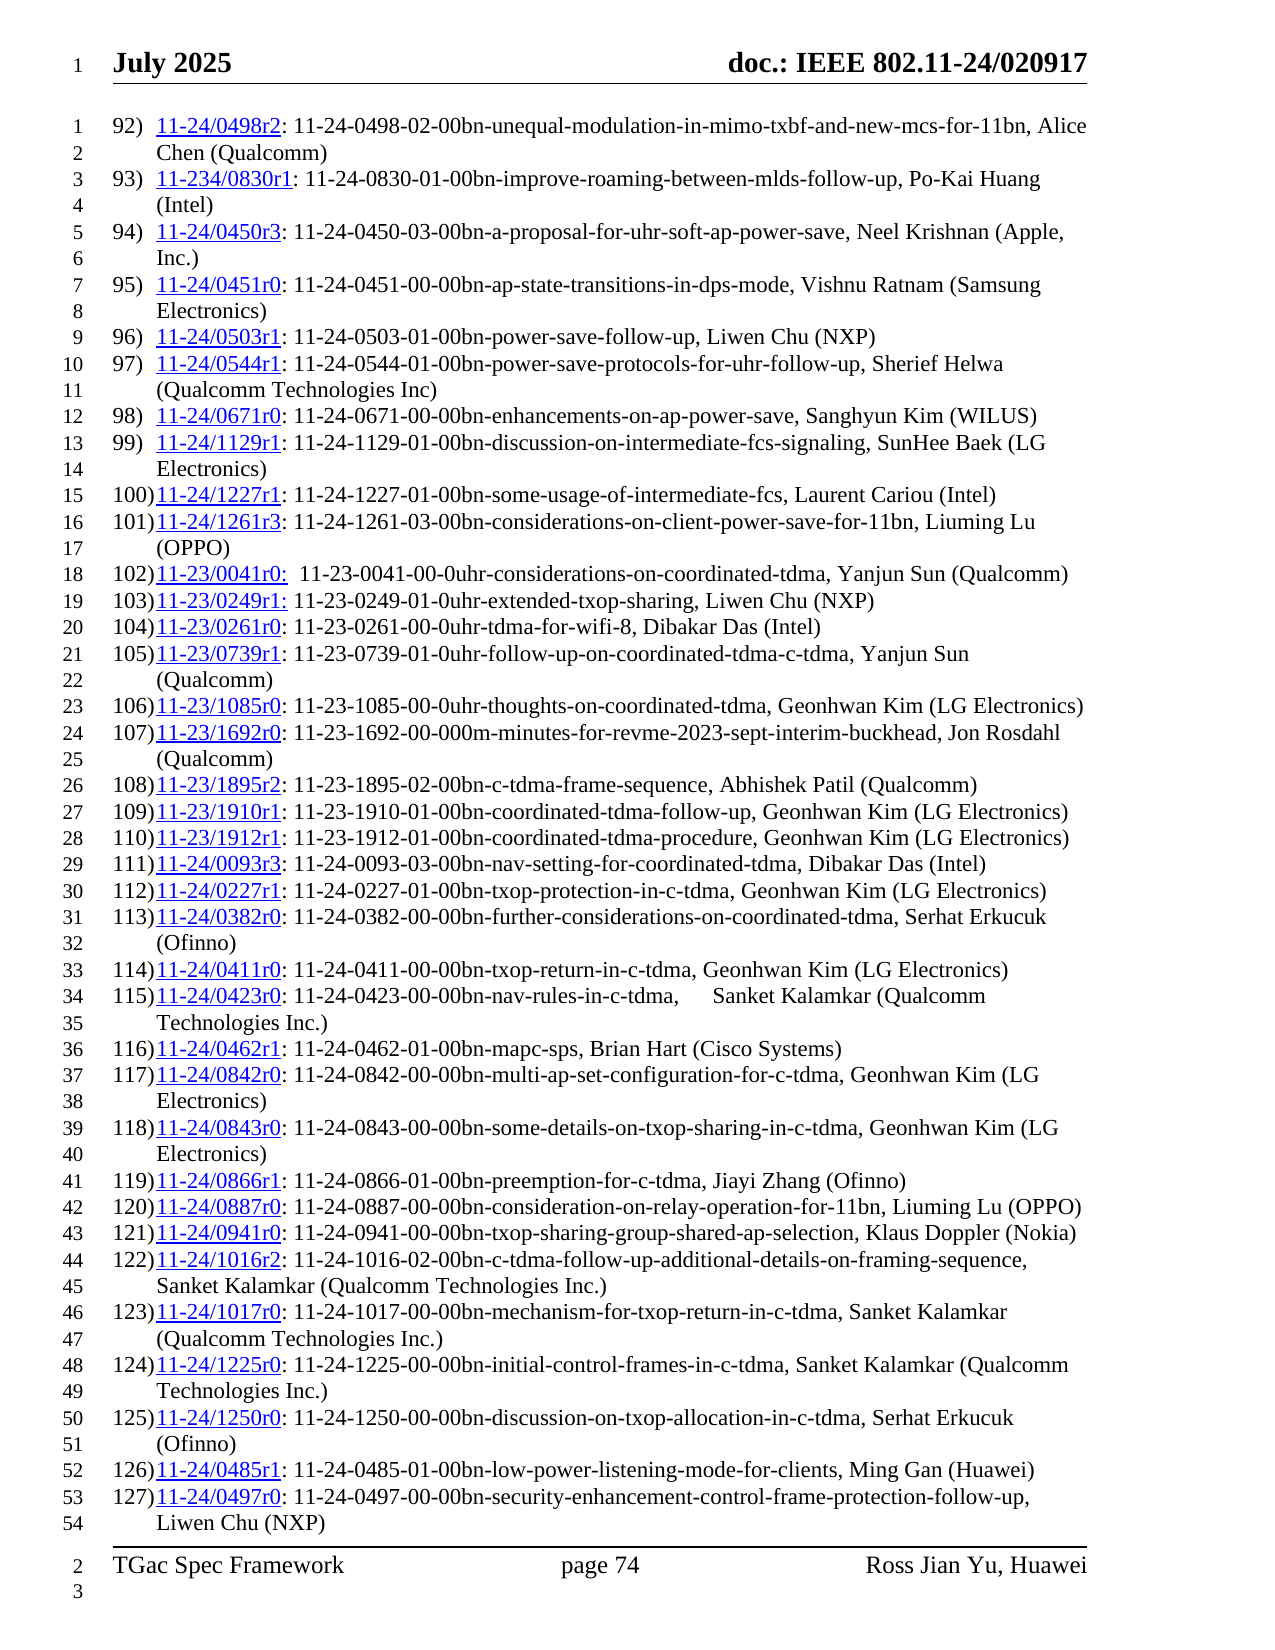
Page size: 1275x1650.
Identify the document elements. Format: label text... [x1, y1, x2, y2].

list 11-24/1225r0: 11-24-1225-00-00bn-initial-control-frames-in-c-tdma, Sanket Kalamkar (Qualcomm Technologies Inc.) [112, 1351, 1087, 1404]
list 11-24/0411r0: 11-24-0411-00-00bn-txop-return-in-c-tdma, Geonhwan Kim (LG Electronics) [112, 956, 1087, 982]
list 11-24/0093r3: 11-24-0093-03-00bn-nav-setting-for-coordinated-tdma, Dibakar Das (Intel) [112, 850, 1087, 877]
list 11-24/1129r1: 11-24-1129-01-00bn-discussion-on-intermediate-fcs-signaling, SunHee Baek (LG Electronics) [112, 429, 1087, 481]
list 11-24/0450r3: 11-24-0450-03-00bn-a-proposal-for-uhr-soft-ap-power-save, Neel Krishnan (Apple, Inc.) [112, 218, 1087, 271]
list 11-24/0451r0: 11-24-0451-00-00bn-ap-state-transitions-in-dps-mode, Vishnu Ratnam (Samsung Electronics) [112, 271, 1087, 323]
list 11-24/0382r0: 11-24-0382-00-00bn-further-considerations-on-coordinated-tdma, Serhat Erkucuk (Ofinno) [112, 903, 1087, 956]
list 11-24/0227r1: 11-24-0227-01-00bn-txop-protection-in-c-tdma, Geonhwan Kim (LG Electronics) [112, 877, 1087, 903]
list 11-23/1910r1: 11-23-1910-01-00bn-coordinated-tdma-follow-up, Geonhwan Kim (LG Electronics) [112, 798, 1087, 824]
list 11-24/0462r1: 11-24-0462-01-00bn-mapc-sps, Brian Hart (Cisco Systems) [112, 1035, 1087, 1061]
list 11-23/1692r0: 11-23-1692-00-000m-minutes-for-revme-2023-sept-interim-buckhead, Jon Rosdahl (Qualcomm) [112, 719, 1087, 771]
list 11-24/0503r1: 11-24-0503-01-00bn-power-save-follow-up, Liwen Chu (NXP) [112, 323, 1087, 350]
list 11-24/1261r3: 11-24-1261-03-00bn-considerations-on-client-power-save-for-11bn, Liuming Lu (OPPO) [112, 508, 1087, 561]
list 11-24/1250r0: 11-24-1250-00-00bn-discussion-on-txop-allocation-in-c-tdma, Serhat Erkucuk (Ofinno) [112, 1404, 1087, 1457]
list 11-234/0830r1: 11-24-0830-01-00bn-improve-roaming-between-mlds-follow-up, Po-Kai Huang (Intel) [112, 165, 1087, 218]
list 11-24/0485r1: 11-24-0485-01-00bn-low-power-listening-mode-for-clients, Ming Gan (Huawei) [112, 1457, 1087, 1483]
list 11-24/1016r2: 11-24-1016-02-00bn-c-tdma-follow-up-additional-details-on-framing-sequence, Sanket Kalamkar (Qualcomm Technologies Inc.) [112, 1246, 1087, 1298]
list 11-23/1895r2: 11-23-1895-02-00bn-c-tdma-frame-sequence, Abhishek Patil (Qualcomm) [112, 771, 1087, 798]
list 11-23/0739r1: 11-23-0739-01-0uhr-follow-up-on-coordinated-tdma-c-tdma, Yanjun Sun (Qualcomm) [112, 639, 1087, 692]
list 11-24/0423r0: 11-24-0423-00-00bn-nav-rules-in-c-tdma, Sanket Kalamkar (Qualcomm Technologies Inc.) [112, 982, 1087, 1035]
list 11-24/0843r0: 11-24-0843-00-00bn-some-details-on-txop-sharing-in-c-tdma, Geonhwan Kim (LG Electronics) [112, 1114, 1087, 1167]
list 11-23/1085r0: 11-23-1085-00-0uhr-thoughts-on-coordinated-tdma, Geonhwan Kim (LG Electronics) [112, 692, 1087, 719]
list 11-24/0497r0: 11-24-0497-00-00bn-security-enhancement-control-frame-protection-follow-up, Liwen Chu (NXP) [112, 1483, 1087, 1536]
list 11-23/0041r0: 11-23-0041-00-0uhr-considerations-on-coordinated-tdma, Yanjun Sun (Qualcomm) [112, 561, 1087, 587]
list 11-24/0941r0: 11-24-0941-00-00bn-txop-sharing-group-shared-ap-selection, Klaus Doppler (Nokia) [112, 1219, 1087, 1246]
list 11-23/0261r0: 11-23-0261-00-0uhr-tdma-for-wifi-8, Dibakar Das (Intel) [112, 613, 1087, 639]
list 11-24/1227r1: 11-24-1227-01-00bn-some-usage-of-intermediate-fcs, Laurent Cariou (Intel) [112, 481, 1087, 508]
list 11-24/0866r1: 11-24-0866-01-00bn-preemption-for-c-tdma, Jiayi Zhang (Ofinno) [112, 1167, 1087, 1193]
list 11-24/1017r0: 11-24-1017-00-00bn-mechanism-for-txop-return-in-c-tdma, Sanket Kalamkar (Qualcomm Technologies Inc.) [112, 1298, 1087, 1351]
list 11-24/0842r0: 11-24-0842-00-00bn-multi-ap-set-configuration-for-c-tdma, Geonhwan Kim (LG Electronics) [112, 1061, 1087, 1114]
list 11-24/0671r0: 11-24-0671-00-00bn-enhancements-on-ap-power-save, Sanghyun Kim (WILUS) [112, 402, 1087, 429]
list 11-24/0887r0: 11-24-0887-00-00bn-consideration-on-relay-operation-for-11bn, Liuming Lu (OPPO) [112, 1193, 1087, 1219]
list 11-24/0498r2: 11-24-0498-02-00bn-unequal-modulation-in-mimo-txbf-and-new-mcs-for-11bn, Alice Chen (Qualcomm) [112, 112, 1087, 165]
list 11-24/0544r1: 11-24-0544-01-00bn-power-save-protocols-for-uhr-follow-up, Sherief Helwa (Qualcomm Technologies Inc) [112, 350, 1087, 402]
list 11-23/0249r1: 11-23-0249-01-0uhr-extended-txop-sharing, Liwen Chu (NXP) [112, 587, 1087, 613]
list 11-23/1912r1: 11-23-1912-01-00bn-coordinated-tdma-procedure, Geonhwan Kim (LG Electronics) [112, 824, 1087, 850]
